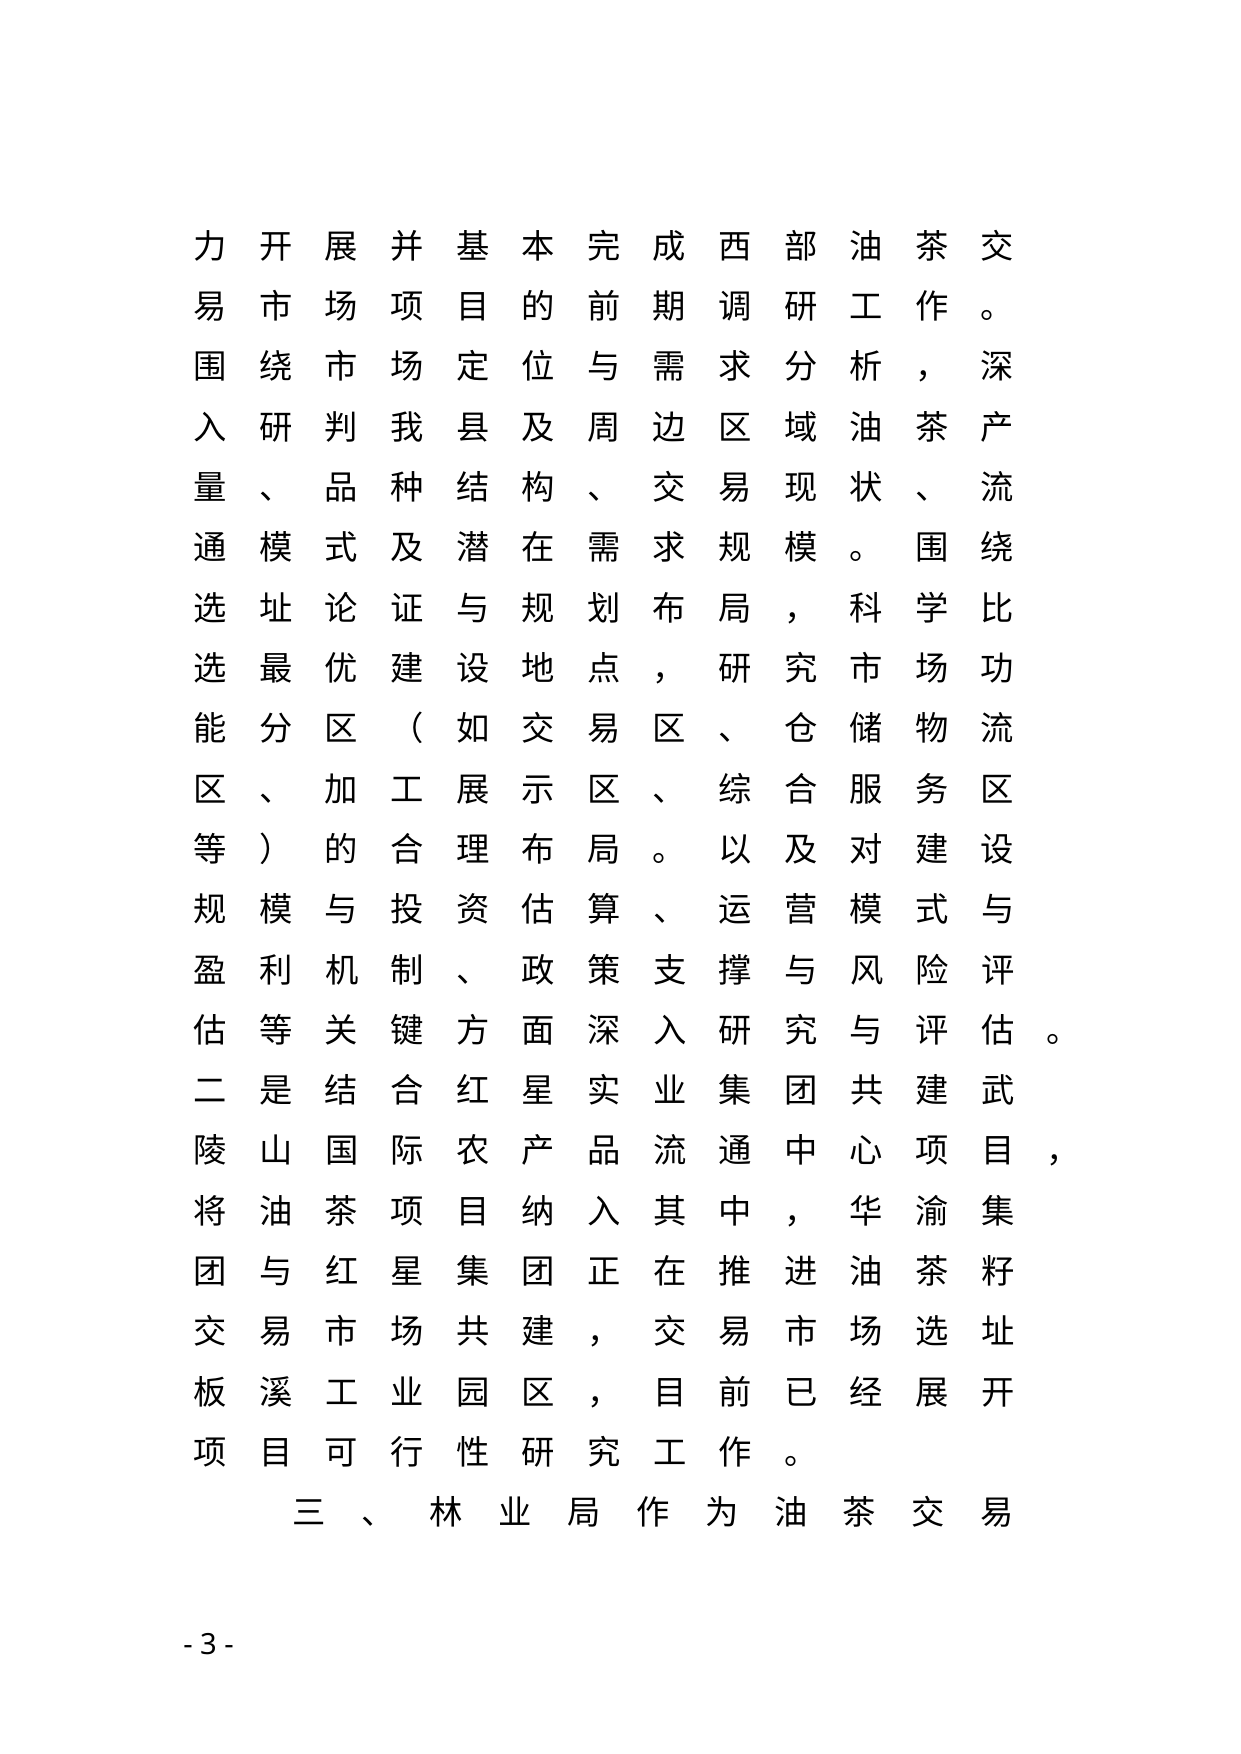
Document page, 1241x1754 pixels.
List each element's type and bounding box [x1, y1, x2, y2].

text [193, 1480, 1047, 1540]
text [193, 213, 1047, 1480]
